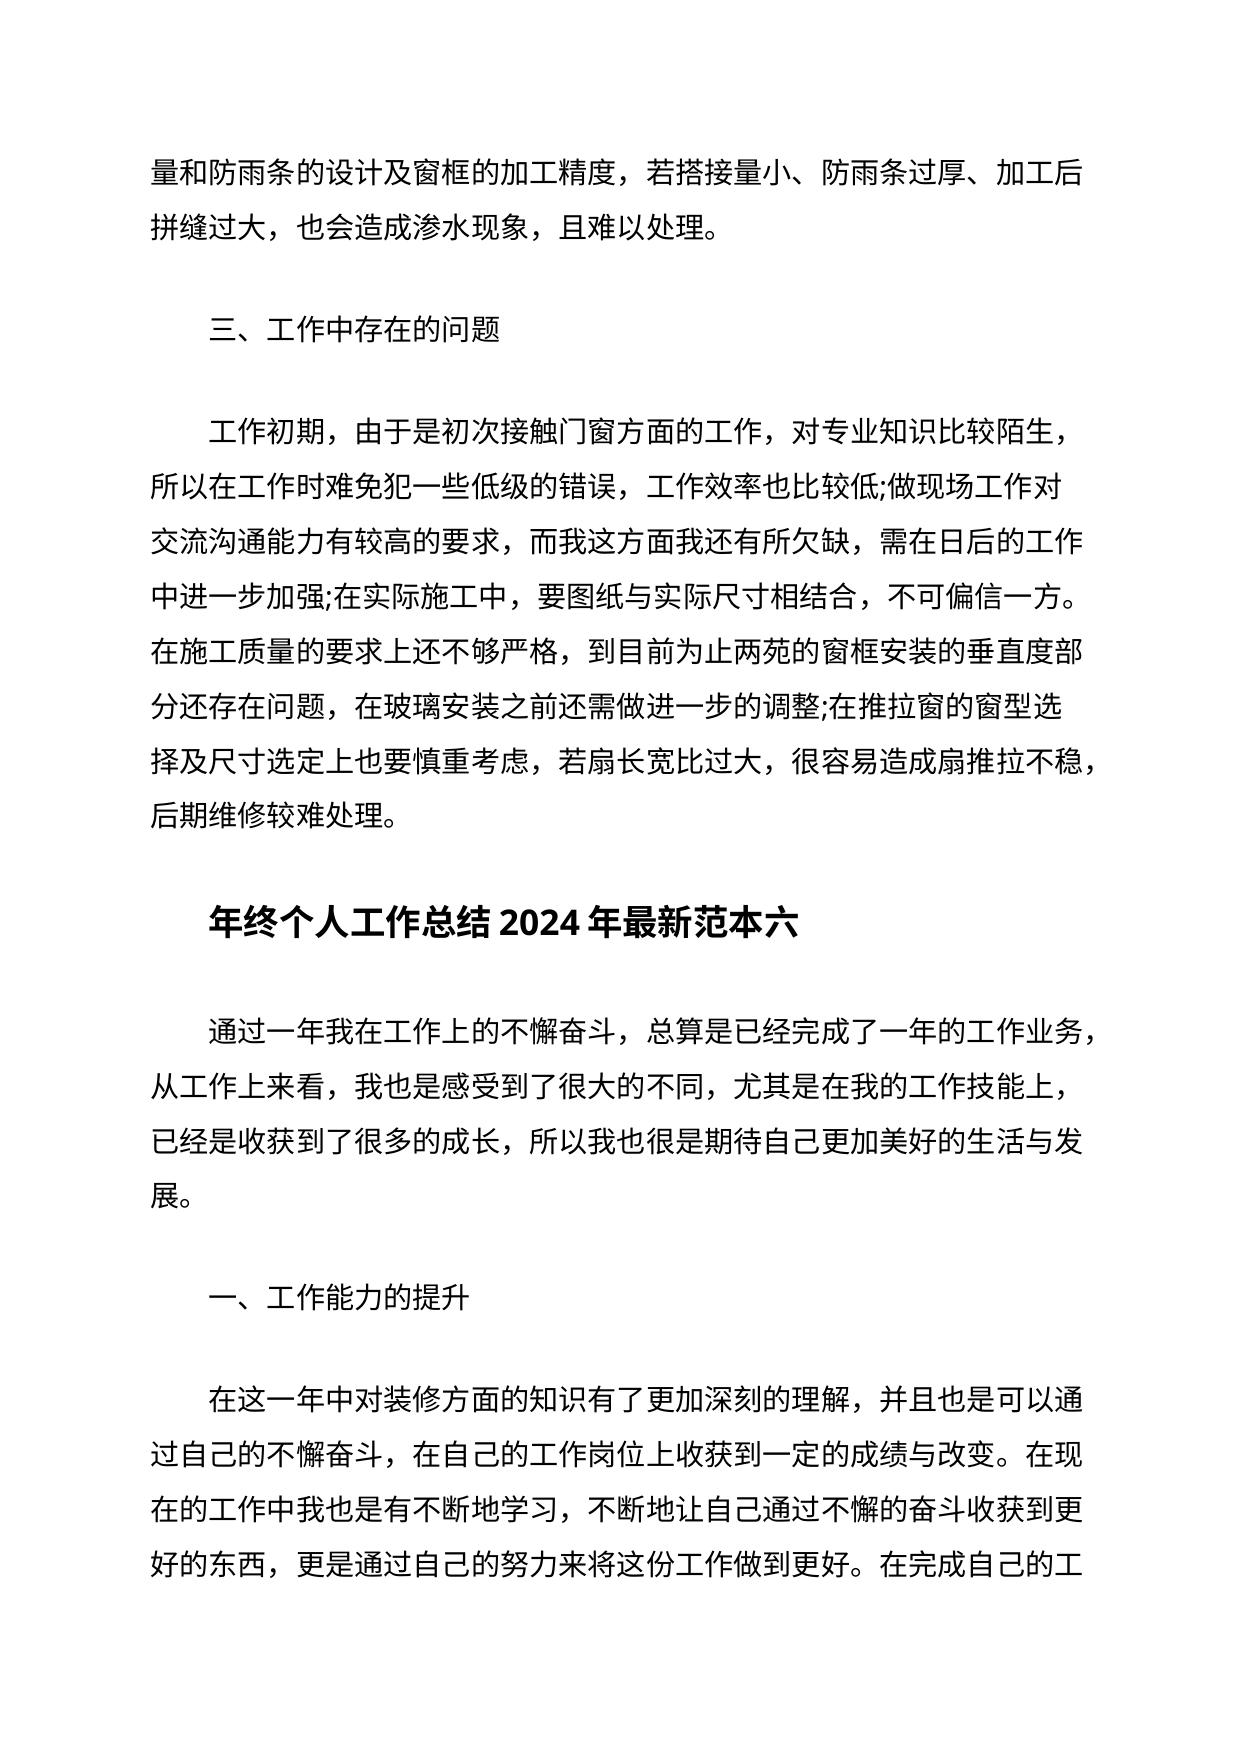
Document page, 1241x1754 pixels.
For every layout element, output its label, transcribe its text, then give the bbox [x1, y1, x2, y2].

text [150, 150, 1090, 247]
text 通过一年我在工作上的不懈奋斗，总算是已经完成了一年的工作业务，从工作上来看，我也是感受到了很大的不同，尤其是在我的工作技能上，已经是收获到了很多的成长，所以我也很是期待自己更加美好的生活与发展。 [150, 1008, 1090, 1215]
text 工作初期，由于是初次接触门窗方面的工作，对专业知识比较陌生，所以在工作时难免犯一些低级的错误，工作效率也比较低;做现场工作对交流沟通能力有较高的要求，而我这方面我还有所欠缺，需在日后的工作中进一步加强;在实际施工中，要图纸与实际尺寸相结合，不可偏信一方。在施工质量的要求上还不够严格，到目前为止两苑的窗框安装的垂直度部分还存在问题，在玻璃安装之前还需做进一步的调整;在推拉窗的窗型选择及尺寸选定上也要慎重考虑，若扇长宽比过大，很容易造成扇推拉不稳，后期维修较难处理。 [150, 408, 1090, 835]
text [150, 1377, 1090, 1583]
text 三、工作中存在的问题 [150, 307, 1090, 349]
text 年终个人工作总结2024年最新范本六 [150, 895, 1090, 946]
text 一、工作能力的提升 [150, 1275, 1090, 1317]
